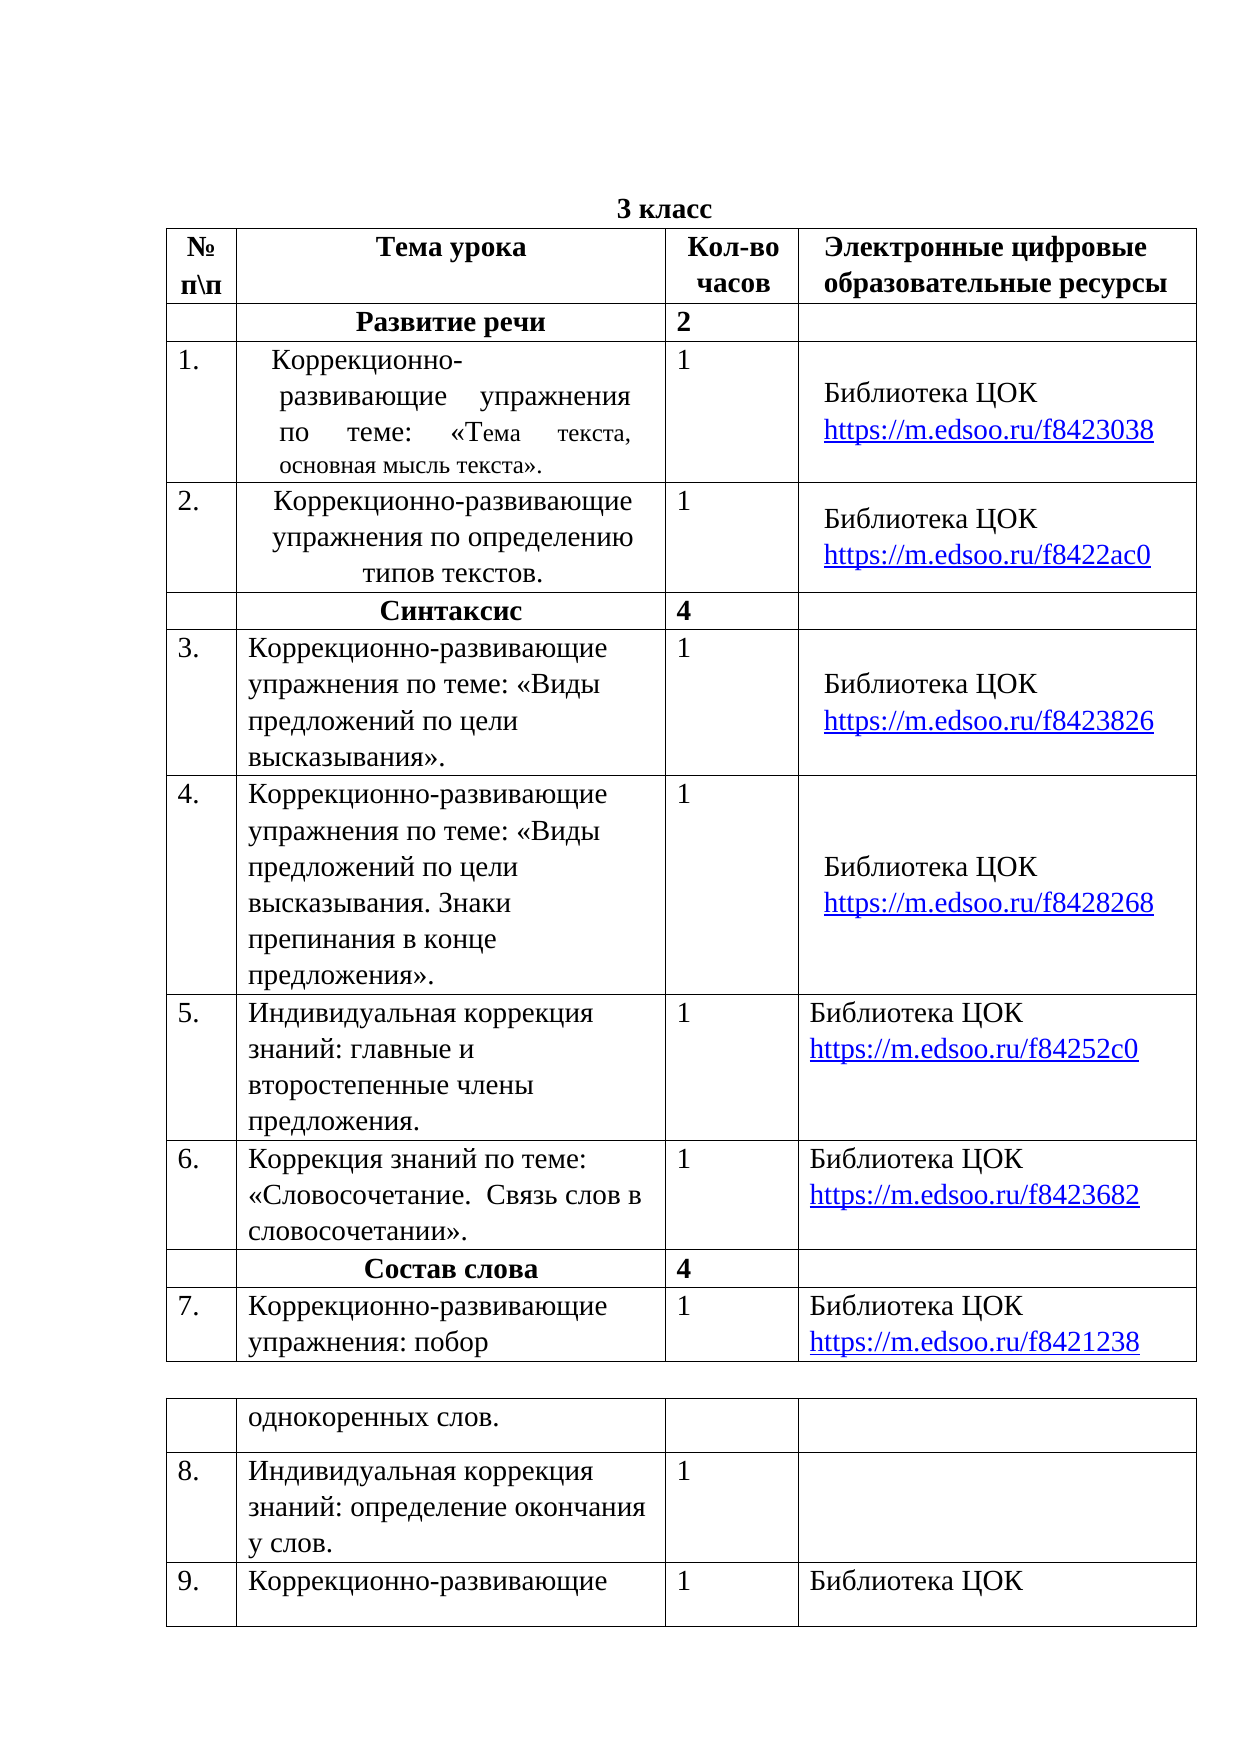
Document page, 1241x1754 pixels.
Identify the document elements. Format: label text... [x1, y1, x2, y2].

table_cell 5. [167, 995, 236, 1139]
table_cell Развитие речи [237, 304, 665, 341]
table_cell Синтаксис [237, 593, 665, 629]
table_cell Коррекционно-развивающие упражнения: побор [237, 1288, 665, 1361]
table_cell [167, 593, 236, 629]
table_cell 1 [666, 483, 798, 591]
table_cell Библиотека ЦОК https://m.edsoo.ru/f8428268 [799, 776, 1196, 993]
table_cell [799, 304, 1196, 341]
table_cell 1. [167, 342, 236, 482]
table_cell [799, 1563, 1196, 1626]
table_cell [167, 1250, 236, 1287]
table_cell 3. [167, 630, 236, 775]
table_cell 4 [666, 1250, 798, 1287]
table_cell Коррекция знаний по теме: «Словосочетание. Связь слов в словосочетании». [237, 1141, 665, 1249]
table_cell 2 [666, 304, 798, 341]
table_header [666, 1399, 798, 1452]
table_header Тема урока [237, 229, 665, 303]
table_header Электронные цифровые образовательные ресурсы [799, 229, 1196, 303]
table_header [167, 1399, 236, 1452]
table_cell Индивидуальная коррекция знаний: главные и второстепенные члены предложения. [237, 995, 665, 1139]
table_cell Библиотека ЦОК https://m.edsoo.ru/f8421238 [799, 1288, 1196, 1361]
table_cell 4 [666, 593, 798, 629]
table_cell [167, 304, 236, 341]
table_cell 4. [167, 776, 236, 993]
table_cell 1 [666, 776, 798, 993]
table_cell Библиотека ЦОК https://m.edsoo.ru/f8423038 [799, 342, 1196, 482]
table_header Кол-во часов [666, 229, 798, 303]
table_header [799, 1399, 1196, 1452]
text 3 класс [177, 192, 712, 225]
table_cell Коррекционно-развивающие упражнения по определению типов текстов. [237, 483, 665, 591]
table_cell Коррекционно-развивающие упражнения по теме: «Виды предложений по цели высказывания». [237, 630, 665, 775]
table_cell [237, 1563, 665, 1626]
table_header однокоренных слов. [237, 1399, 665, 1452]
table_cell 1 [666, 1288, 798, 1361]
table_cell 7. [167, 1288, 236, 1361]
table_cell [799, 1250, 1196, 1287]
table_header № п\п [167, 229, 236, 303]
table_cell 1 [666, 1453, 798, 1562]
table_cell Состав слова [237, 1250, 665, 1287]
table_cell Коррекционно-развивающие упражнения по теме: «Тема текста, основная мысль текста». [237, 342, 665, 482]
table_cell Библиотека ЦОК https://m.edsoo.ru/f8422ac0 [799, 483, 1196, 591]
table_cell 2. [167, 483, 236, 591]
table_cell 1 [666, 1563, 798, 1626]
table_cell 1 [666, 342, 798, 482]
table_cell 8. [167, 1453, 236, 1562]
table_cell 6. [167, 1141, 236, 1249]
table_cell Библиотека ЦОК https://m.edsoo.ru/f8423682 [799, 1141, 1196, 1249]
table_cell Индивидуальная коррекция знаний: определение окончания у слов. [237, 1453, 665, 1562]
table_cell Коррекционно-развивающие упражнения по теме: «Виды предложений по цели высказывания. Знаки препинания в конце предложения». [237, 776, 665, 993]
table_cell Библиотека ЦОК https://m.edsoo.ru/f8423826 [799, 630, 1196, 775]
table_cell 1 [666, 630, 798, 775]
table_cell [799, 593, 1196, 629]
table_cell 1 [666, 1141, 798, 1249]
table_cell [799, 1453, 1196, 1562]
table_cell Библиотека ЦОК https://m.edsoo.ru/f84252c0 [799, 995, 1196, 1139]
table_cell 9. [167, 1563, 236, 1626]
table_cell 1 [666, 995, 798, 1139]
